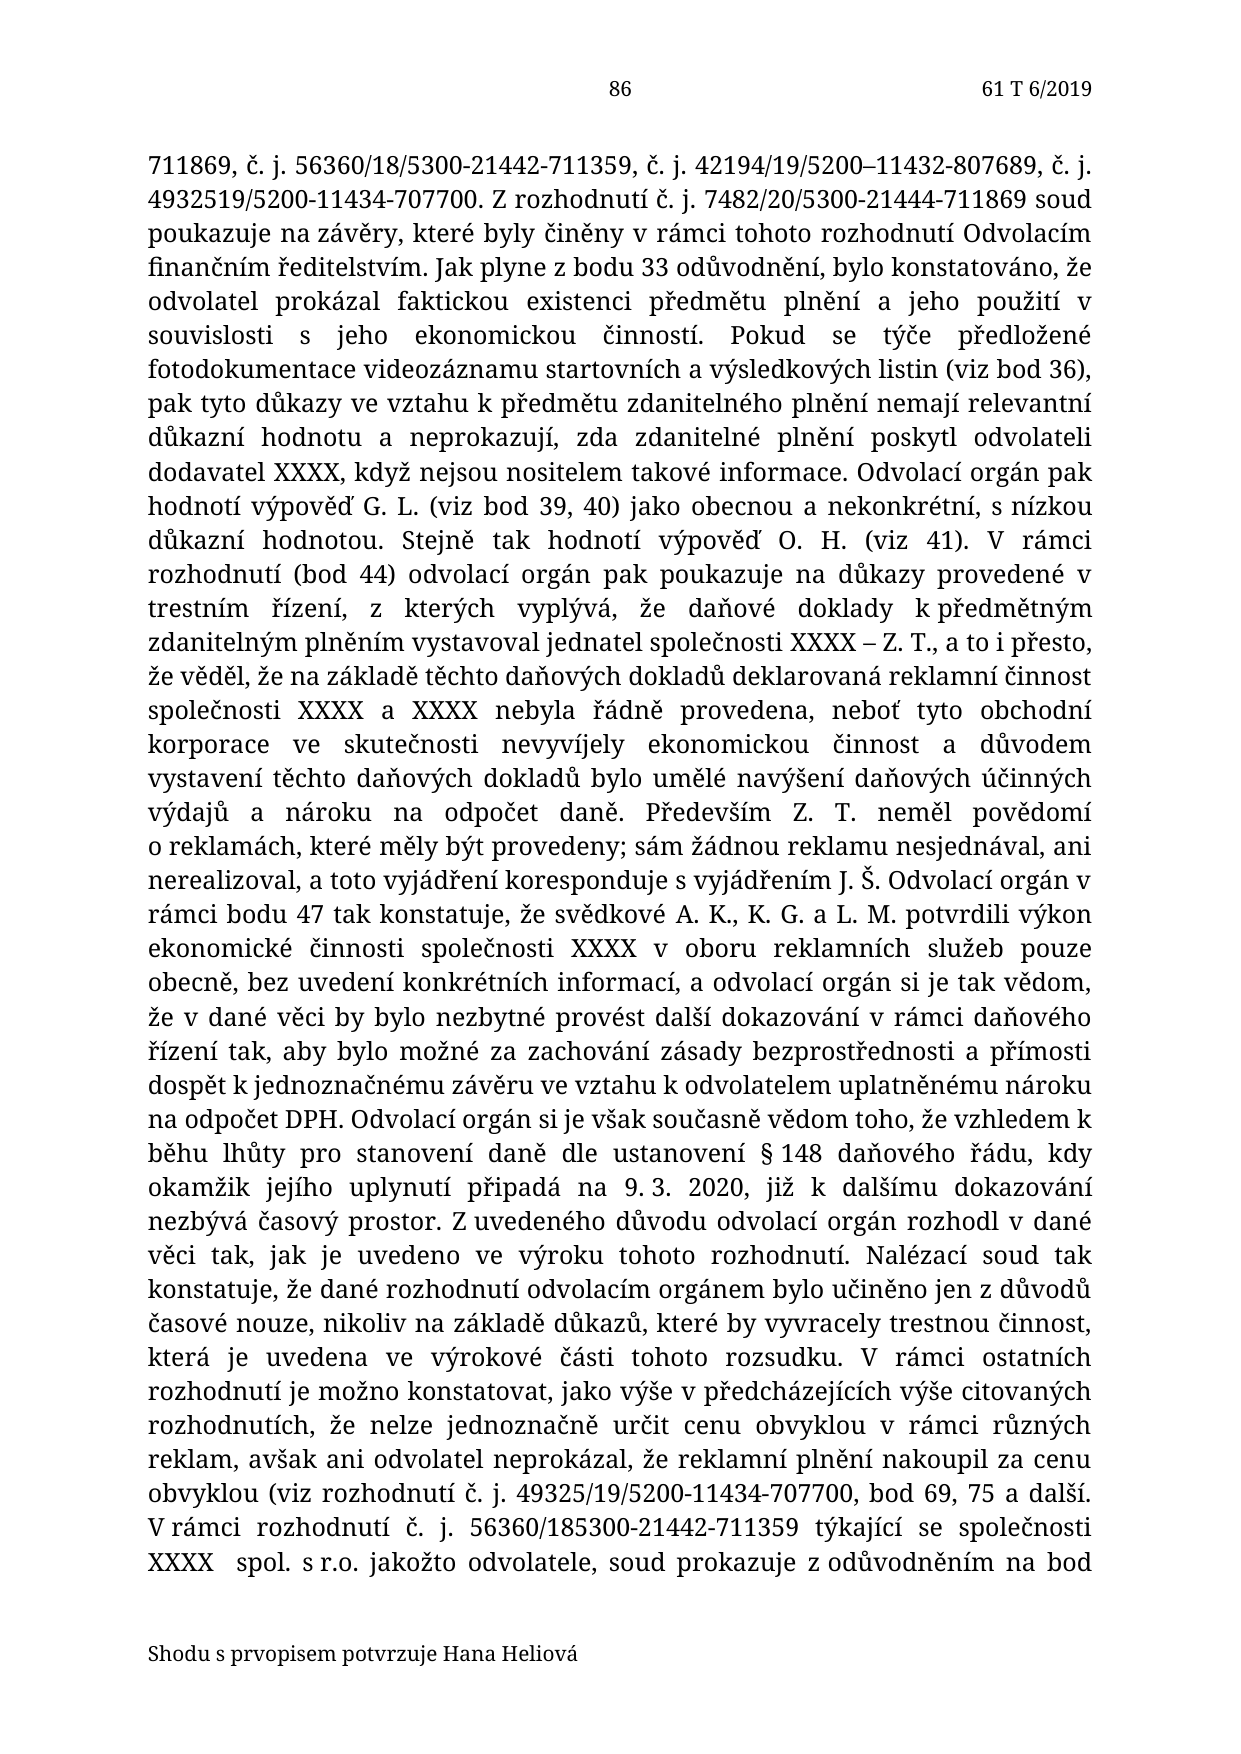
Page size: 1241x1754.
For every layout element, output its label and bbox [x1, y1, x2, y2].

list [110, 148, 1093, 1578]
